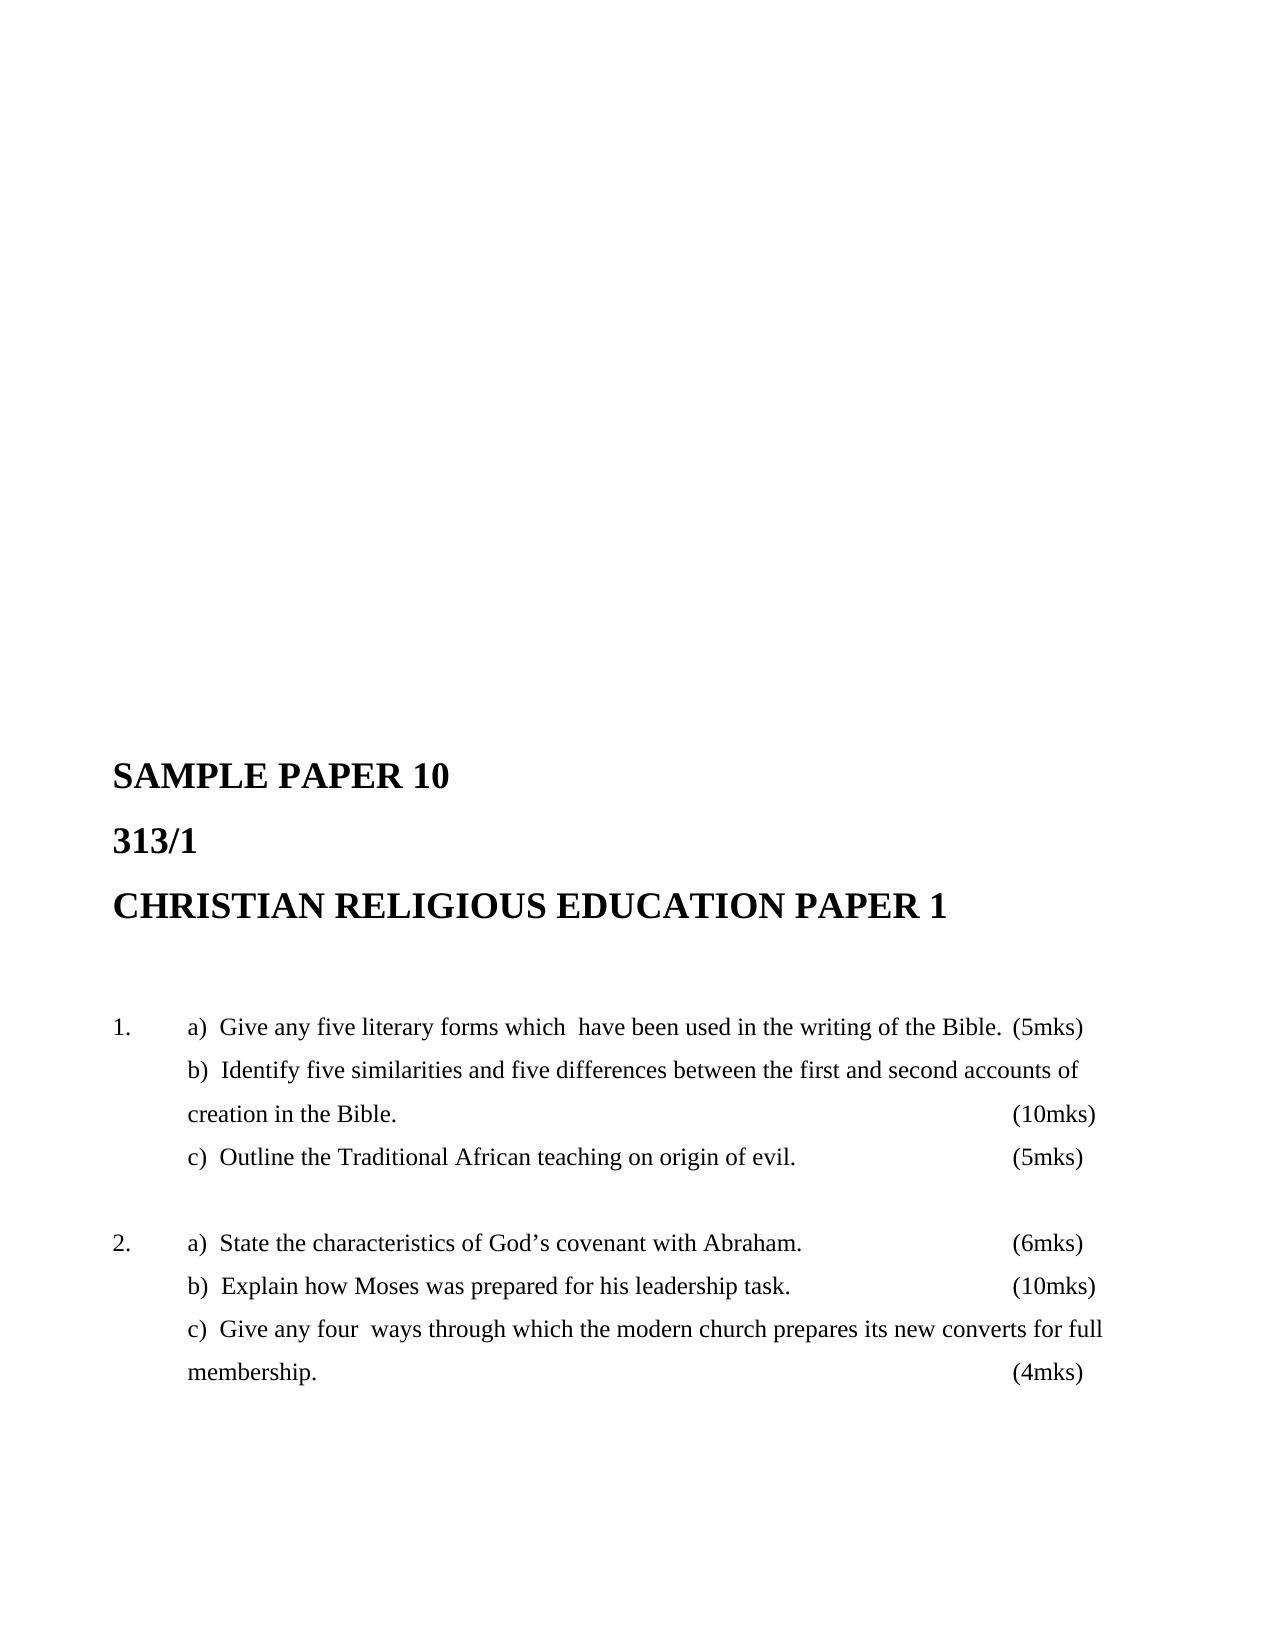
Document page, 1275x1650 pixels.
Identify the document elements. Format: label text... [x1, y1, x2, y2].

text b) Identify five similarities and five differences between the first and second accounts of creation in the Bible. (10mks) [187, 1056, 1162, 1127]
text c) Give any four ways through which the modern church prepares its new converts for full membership. (4mks) [187, 1314, 1162, 1386]
text 1. a) Give any five literary forms which have been used in the writing of the Bible. (5mks) [112, 1012, 1162, 1041]
text b) Explain how Moses was prepared for his leadership task. (10mks) [112, 1271, 1162, 1300]
text 2. a) State the characteristics of God’s covenant with Abraham. (6mks) [112, 1228, 1162, 1257]
text CHRISTIAN RELIGIOUS EDUCATION PAPER 1 [112, 883, 1162, 926]
text 313/1 [112, 818, 1162, 862]
text SAMPLE PAPER 10 [112, 754, 1162, 797]
text c) Outline the Traditional African teaching on origin of evil. (5mks) [187, 1142, 1162, 1171]
